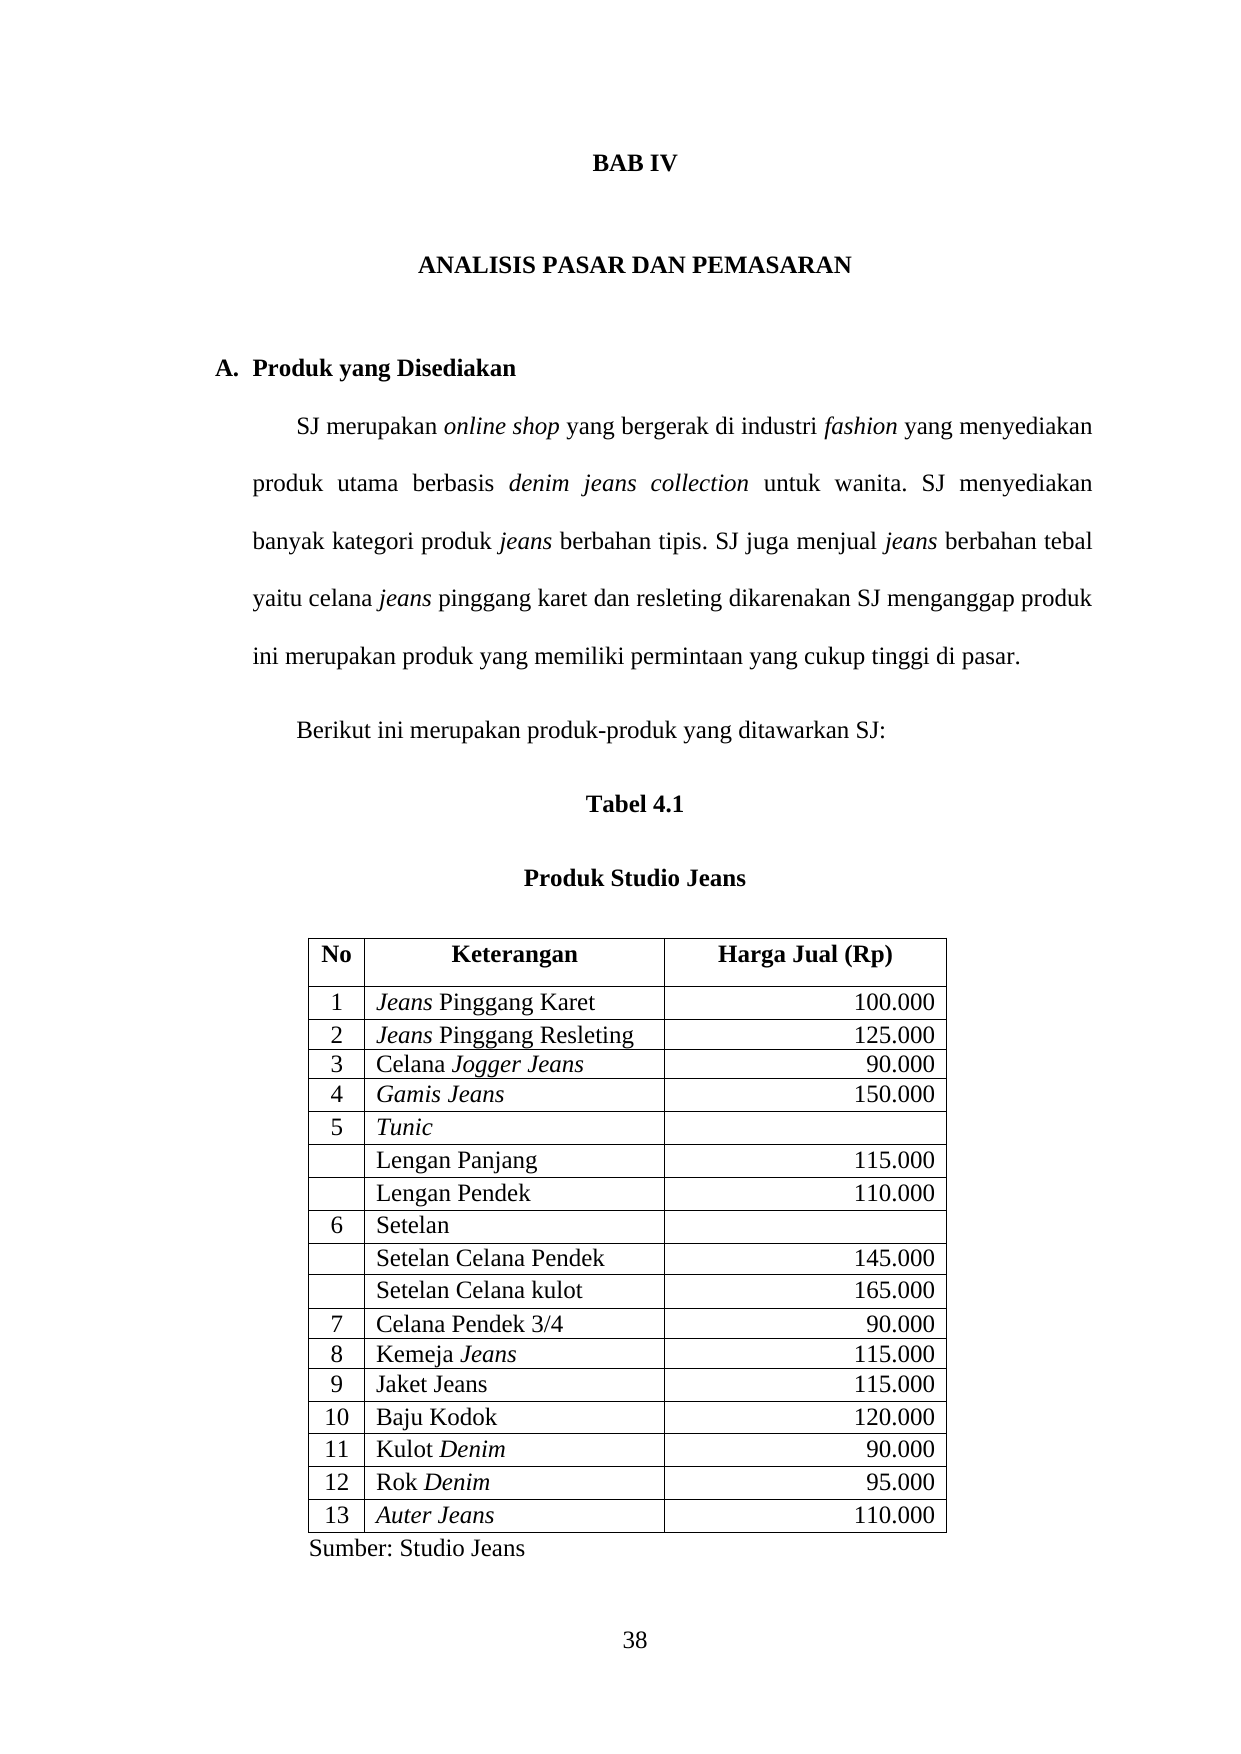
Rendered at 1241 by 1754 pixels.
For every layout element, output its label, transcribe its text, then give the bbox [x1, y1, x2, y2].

table_cell 10 [309, 1402, 364, 1433]
table_cell 3 [309, 1050, 364, 1078]
table_cell Jeans Pinggang Resleting [365, 1020, 664, 1048]
table_header Harga Jual (Rp) [665, 939, 946, 986]
table_cell 8 [309, 1339, 364, 1368]
table_cell 6 [309, 1211, 364, 1242]
table_cell 125.000 [665, 1020, 946, 1048]
table_cell 1 [309, 987, 364, 1019]
table_cell 95.000 [665, 1467, 946, 1499]
table_cell 165.000 [665, 1275, 946, 1308]
table_header Keterangan [365, 939, 664, 986]
table_cell 150.000 [665, 1079, 946, 1111]
table_cell Jeans Pinggang Karet [365, 987, 664, 1019]
table_cell Auter Jeans [365, 1500, 664, 1532]
table_cell [309, 1145, 364, 1177]
table_cell 115.000 [665, 1339, 946, 1368]
text Sumber: Studio Jeans [177, 1533, 1093, 1562]
table_cell 90.000 [665, 1050, 946, 1078]
table_cell 12 [309, 1467, 364, 1499]
table_cell 11 [309, 1434, 364, 1466]
text Berikut ini merupakan produk-produk yang ditawarkan SJ: [252, 715, 1093, 744]
table_cell Baju Kodok [365, 1402, 664, 1433]
table_cell Tunic [365, 1112, 664, 1144]
table_cell Setelan Celana kulot [365, 1275, 664, 1308]
table_cell Gamis Jeans [365, 1079, 664, 1111]
text SJ merupakan online shop yang bergerak di industri fashion yang menyediakan produk utama berbasis denim jeans collection untuk wanita. SJ menyediakan banyak kategori produk jeans berbahan tipis. SJ juga menjual jeans berbahan tebal yaitu celana jeans pinggang karet dan resleting dikarenakan SJ menganggap produk ini merupakan produk yang memiliki permintaan yang cukup tinggi di pasar. [252, 411, 1093, 670]
text BAB IV [177, 148, 1093, 176]
table_cell [665, 1211, 946, 1242]
table_cell Kemeja Jeans [365, 1339, 664, 1368]
table_cell 4 [309, 1079, 364, 1111]
table_cell Jaket Jeans [365, 1369, 664, 1401]
text ANALISIS PASAR DAN PEMASARAN [177, 251, 1093, 279]
table_cell 13 [309, 1500, 364, 1532]
table_cell 145.000 [665, 1244, 946, 1274]
table_cell 120.000 [665, 1402, 946, 1433]
table_cell Setelan [365, 1211, 664, 1242]
table_cell Celana Pendek 3/4 [365, 1309, 664, 1338]
table_cell Kulot Denim [365, 1434, 664, 1466]
table_cell [309, 1178, 364, 1209]
table_cell 100.000 [665, 987, 946, 1019]
table_cell 90.000 [665, 1434, 946, 1466]
table_cell 7 [309, 1309, 364, 1338]
table_cell 110.000 [665, 1500, 946, 1532]
text Tabel 4.1 [177, 789, 1093, 818]
table_cell Celana Jogger Jeans [365, 1050, 664, 1078]
table_cell Lengan Pendek [365, 1178, 664, 1209]
table_cell 9 [309, 1369, 364, 1401]
table_cell 110.000 [665, 1178, 946, 1209]
table_cell 115.000 [665, 1369, 946, 1401]
table_cell 2 [309, 1020, 364, 1048]
list Produk yang Disediakan [215, 353, 1093, 382]
text Produk Studio Jeans [177, 863, 1093, 892]
table_cell [309, 1244, 364, 1274]
table_cell Setelan Celana Pendek [365, 1244, 664, 1274]
table_cell 90.000 [665, 1309, 946, 1338]
table_cell Rok Denim [365, 1467, 664, 1499]
table_cell [665, 1112, 946, 1144]
table_cell Lengan Panjang [365, 1145, 664, 1177]
table_header No [309, 939, 364, 986]
table_cell 5 [309, 1112, 364, 1144]
table_cell 115.000 [665, 1145, 946, 1177]
table_cell [309, 1275, 364, 1308]
